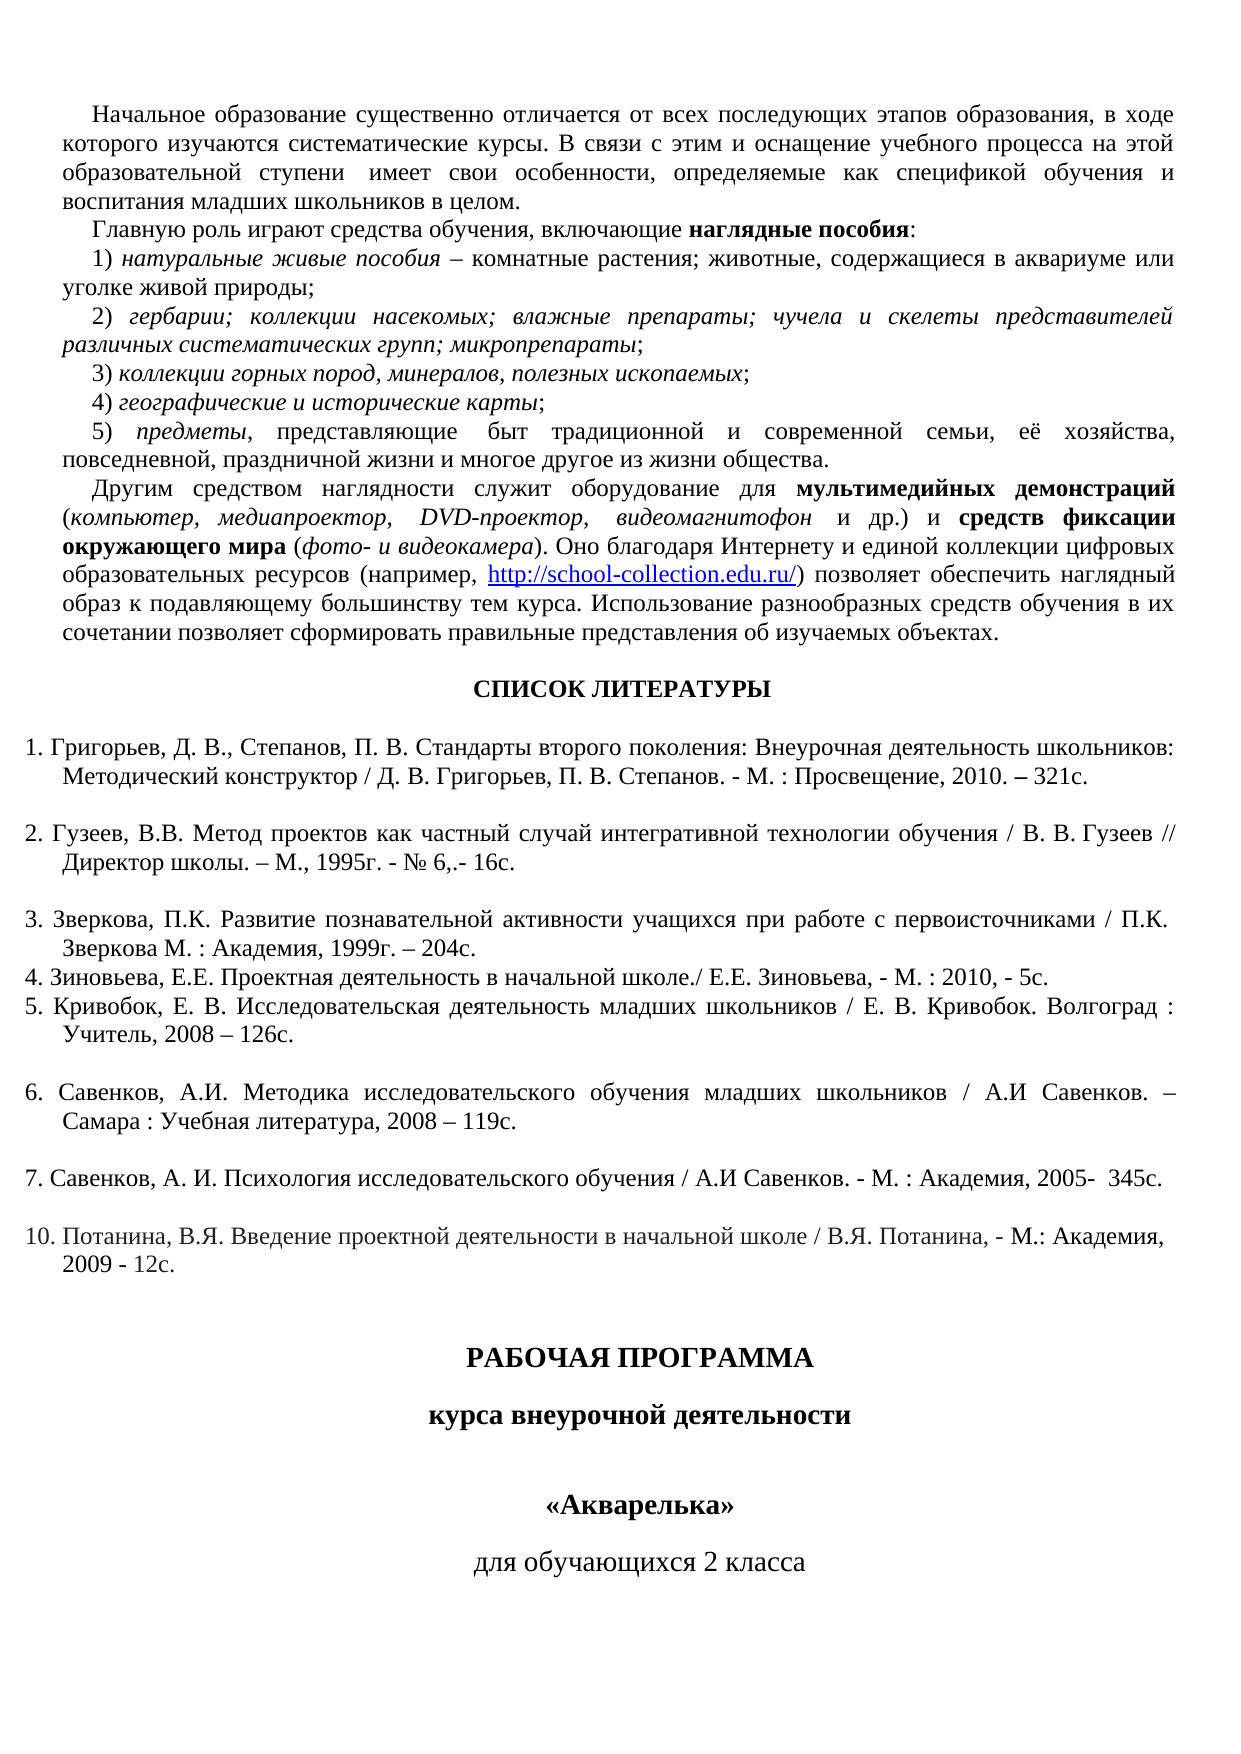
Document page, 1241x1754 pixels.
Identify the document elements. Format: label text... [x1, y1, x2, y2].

text 2. Гузеев, В.В. Метод проектов как частный случай интегративной технологии обучения / В. В. Гузеев // Директор школы. – М., 1995г. - № 6,.- 16с. [24, 818, 1176, 876]
text 7. Савенков, А. И. Психология исследовательского обучения / А.И Савенков. - М. : Академия, 2005- 345с. [24, 1163, 1176, 1192]
text Главную роль играют средства обучения, включающие наглядные пособия: [62, 214, 1176, 243]
text 1. Григорьев, Д. В., Степанов, П. В. Стандарты второго поколения: Внеурочная деятельность школьников: Методический конструктор / Д. В. Григорьев, П. В. Степанов. - М. : Просвещение, 2010. – 321с. [24, 732, 1176, 789]
text РАБОЧАЯ ПРОГРАММА [104, 1340, 1176, 1374]
text 5) предметы, представляющие быт традиционной и современной семьи, её хозяйства, повседневной, праздничной жизни и многое другое из жизни общества. [62, 416, 1176, 473]
text 1) натуральные живые пособия – комнатные растения; животные, содержащиеся в аквариуме или уголке живой природы; [62, 243, 1176, 301]
text 4) географические и исторические карты; [62, 387, 1176, 416]
text 10. Потанина, В.Я. Введение проектной деятельности в начальной школе / В.Я. Потанина, - М.: Академия, 2009 - 12с. [24, 1221, 1176, 1278]
text 5. Кривобок, Е. В. Исследовательская деятельность младших школьников / Е. В. Кривобок. Волгоград : Учитель, 2008 – 126с. [24, 991, 1176, 1048]
text 4. Зиновьева, Е.Е. Проектная деятельность в начальной школе./ Е.Е. Зиновьева, - М. : 2010, - 5с. [24, 962, 1176, 991]
text для обучающихся 2 класса [104, 1544, 1176, 1578]
text 6. Савенков, А.И. Методика исследовательского обучения младших школьников / А.И Савенков. – Самара : Учебная литература, 2008 – 119с. [24, 1077, 1176, 1134]
text «Акварелька» [104, 1487, 1176, 1521]
text Начальное образование существенно отличается от всех последующих этапов образования, в ходе которого изучаются систематические курсы. В связи с этим и оснащение учебного процесса на этой образовательной ступени имеет свои особенности, определяемые как спецификой обучения и воспитания младших школьников в целом. [62, 99, 1176, 214]
text 3. Зверкова, П.К. Развитие познавательной активности учащихся при работе с первоисточниками / П.К. Зверкова М. : Академия, 1999г. – 204с. [24, 904, 1176, 962]
text СПИСОК ЛИТЕРАТУРЫ [62, 674, 1176, 703]
text 2) гербарии; коллекции насекомых; влажные препараты; чучела и скелеты представителей различных систематических групп; микропрепараты; [62, 301, 1176, 358]
text курса внеурочной деятельности [104, 1397, 1176, 1431]
text Другим средством наглядности служит оборудование для мультимедийных демонстраций (компьютер, медиапроектор, DVD-проектор, видеомагнитофон и др.) и средств фиксации окружающего мира (фото- и видеокамера). Оно благодаря Интернету и единой коллекции цифровых образовательных ресурсов (например, http://school-collection.edu.ru/) позволяет обеспечить наглядный образ к подавляющему большинству тем курса. Использование разнообразных средств обучения в их сочетании позволяет сформировать правильные представления об изучаемых объектах. [62, 473, 1176, 646]
text 3) коллекции горных пород, минералов, полезных ископаемых; [62, 358, 1176, 387]
